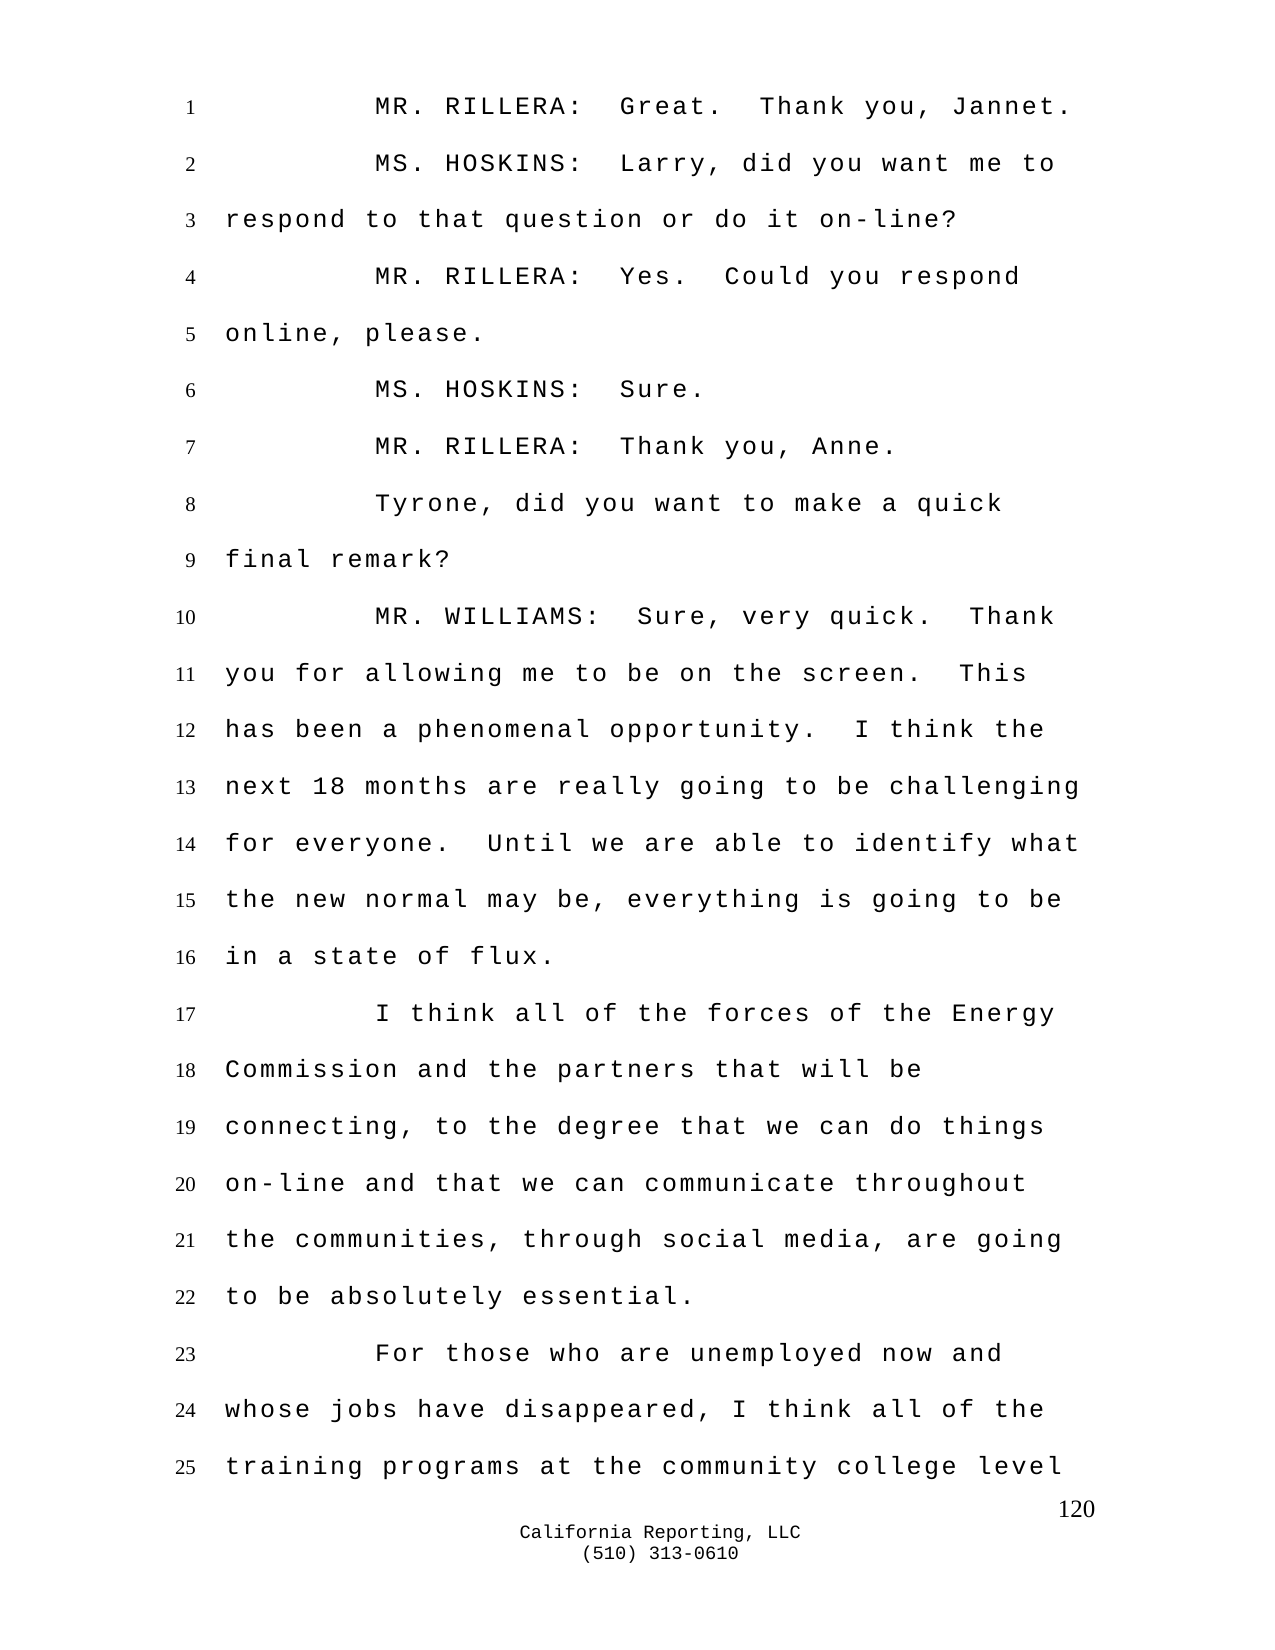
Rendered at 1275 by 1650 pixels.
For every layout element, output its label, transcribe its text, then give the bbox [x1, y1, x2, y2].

text Tyrone, did you want to make a quick final remark? [225, 490, 1095, 575]
text I think all of the forces of the Energy Commission and the partners that will be connecting, to the degree that we can do things on-line and that we can communicate throughout the communities, through social media, are going to be absolutely essential. [225, 1000, 1095, 1312]
text MR. WILLIAMS: Sure, very quick. Thank you for allowing me to be on the screen. This has been a phenomenal opportunity. I think the next 18 months are really going to be challenging for everyone. Until we are able to identify what the new normal may be, everything is going to be in a state of flux. [225, 604, 1095, 972]
text MR. RILLERA: Yes. Could you respond online, please. [225, 264, 1095, 349]
text MS. HOSKINS: Larry, did you want me to respond to that question or do it on-line? [225, 150, 1095, 235]
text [225, 1340, 1095, 1482]
text MS. HOSKINS: Sure. [225, 377, 1095, 405]
text MR. RILLERA: Great. Thank you, Jannet. [225, 94, 1095, 122]
text MR. RILLERA: Thank you, Anne. [225, 434, 1095, 462]
